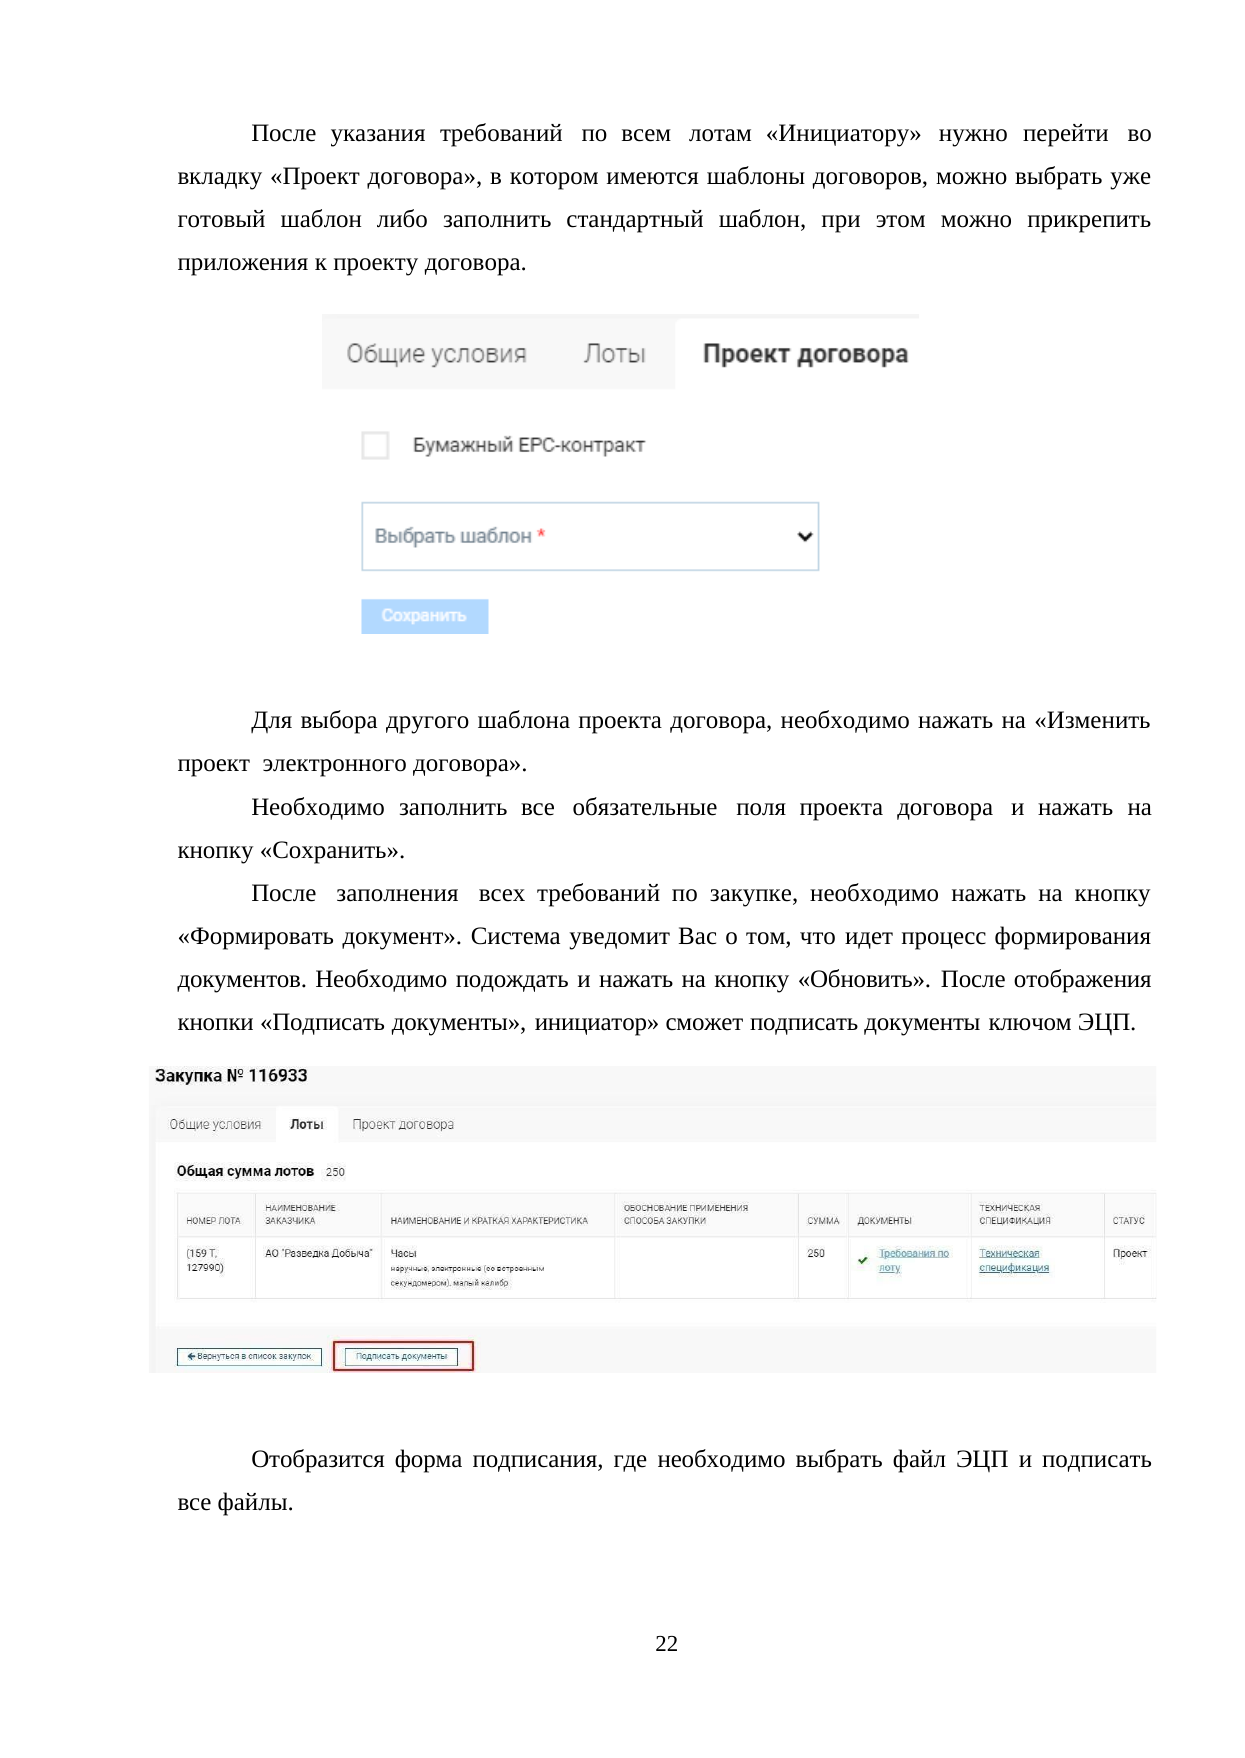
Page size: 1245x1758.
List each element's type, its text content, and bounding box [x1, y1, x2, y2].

text После указания требований по всем лотам «Инициатору» нужно перейти во вкладку «Проект договора», в котором имеются шаблоны договоров, можно выбрать уже готовый шаблон либо заполнить стандартный шаблон, при этом можно прикрепить приложения к проекту договора. [177, 118, 1152, 276]
text После заполнения всех требований по закупке, необходимо нажать на кнопку «Формировать документ». Система уведомит Вас о том, что идет процесс формирования документов. Необходимо подождать и нажать на кнопку «Обновить». После отображения кнопки «Подписать документы», инициатор» сможет подписать документы ключом ЭЦП. [177, 878, 1152, 1036]
text Необходимо заполнить все обязательные поля проекта договора и нажать на кнопку «Сохранить». [177, 792, 1152, 863]
picture [148, 1066, 1157, 1373]
text Отобразится форма подписания, где необходимо выбрать файл ЭЦП и подписать все файлы. [177, 1444, 1152, 1516]
picture [322, 314, 920, 634]
text Для выбора другого шаблона проекта договора, необходимо нажать на «Изменить проект электронного договора». [177, 705, 1152, 777]
